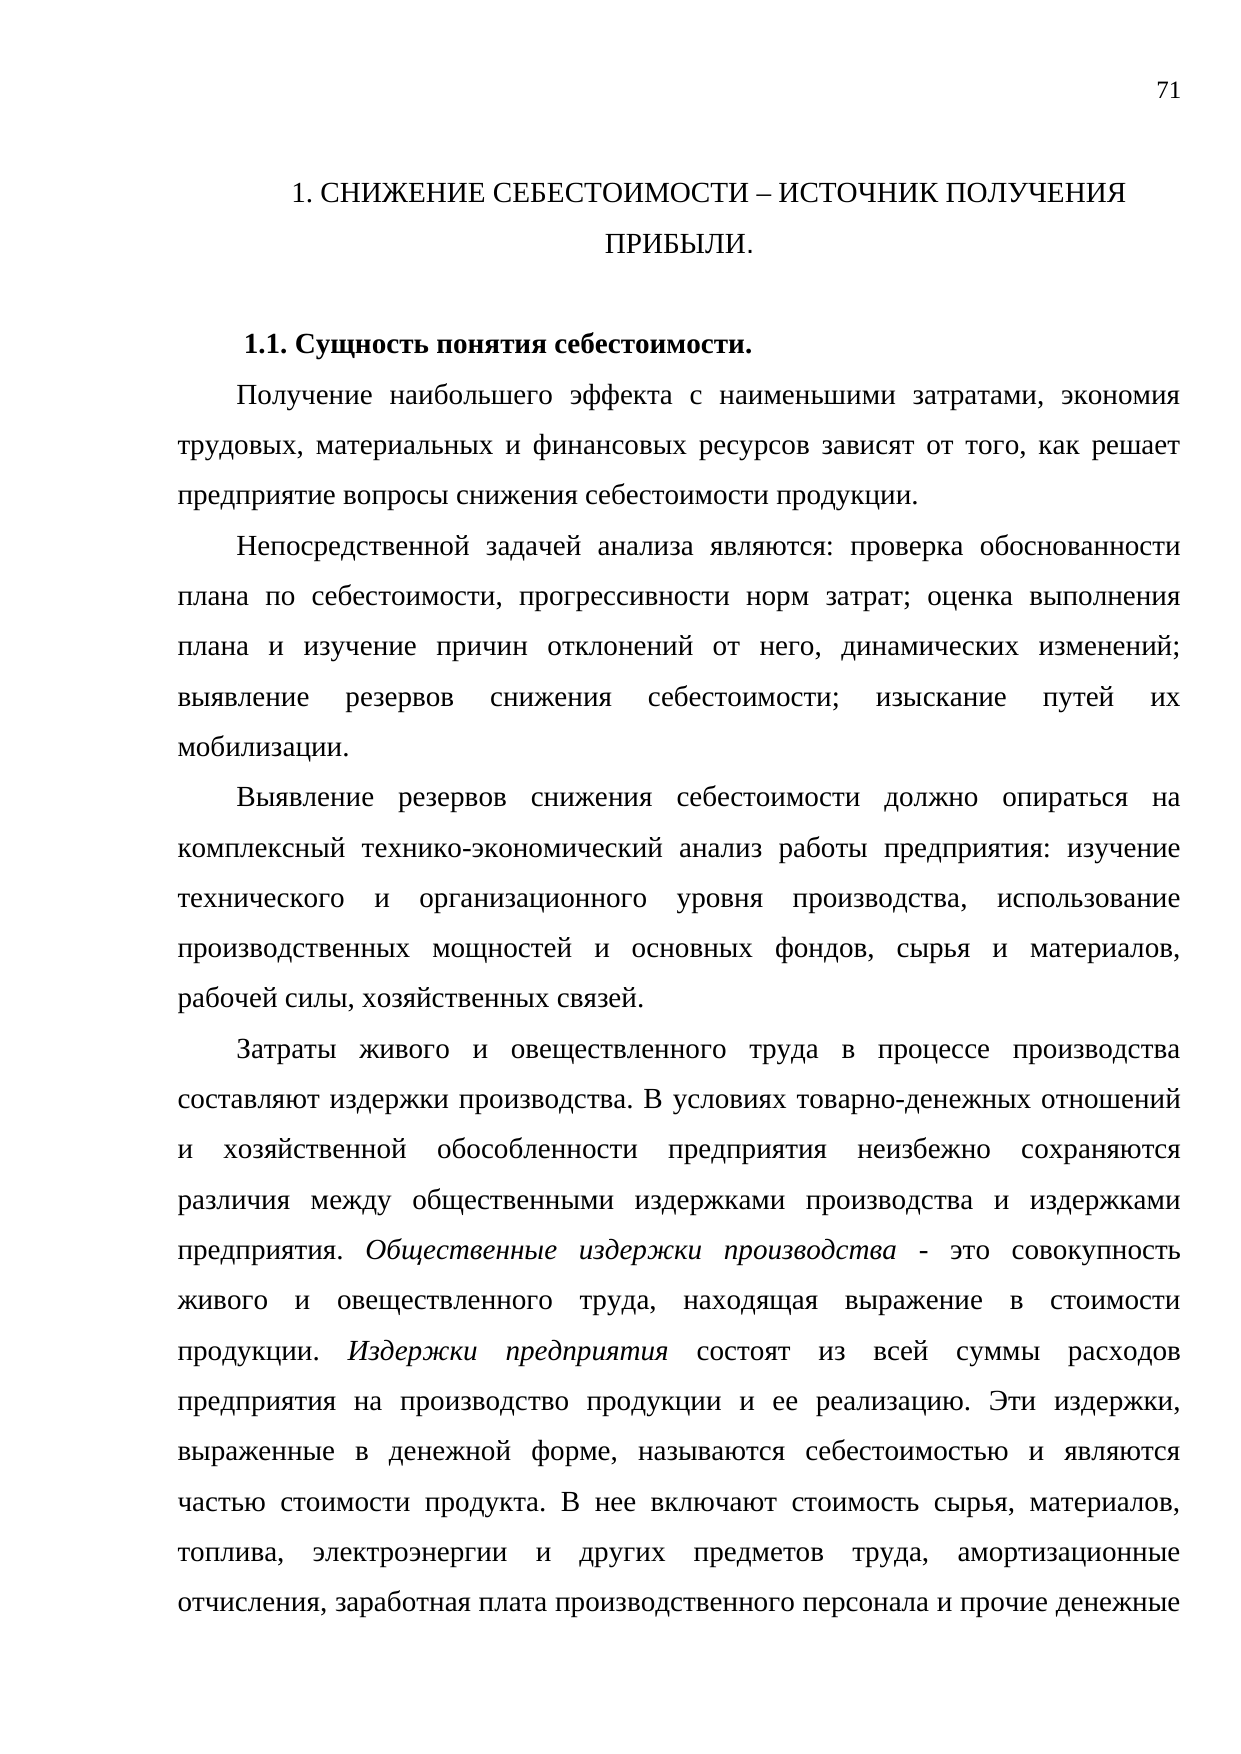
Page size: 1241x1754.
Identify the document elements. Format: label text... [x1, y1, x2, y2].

text Выявление резервов снижения себестоимости должно опираться на комплексный технико-экономический анализ работы предприятия: изучение технического и организационного уровня производства, использование производственных мощностей и основных фондов, сырья и материалов, рабочей силы, хозяйственных связей. [177, 779, 1181, 1014]
subtitle 1.1. Сущность понятия себестоимости. [177, 327, 1181, 360]
text Получение наибольшего эффекта с наименьшими затратами, экономия трудовых, материальных и финансовых ресурсов зависят от того, как решает предприятие вопросы снижения себестоимости продукции. [177, 377, 1181, 511]
text Непосредственной задачей анализа являются: проверка обоснованности плана по себестоимости, прогрессивности норм затрат; оценка выполнения плана и изучение причин отклонений от него, динамических изменений; выявление резервов снижения себестоимости; изыскание путей их мобилизации. [177, 528, 1181, 763]
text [177, 1031, 1181, 1618]
subtitle 1. Снижение себестоимости – источник получения прибыли. [177, 176, 1181, 259]
